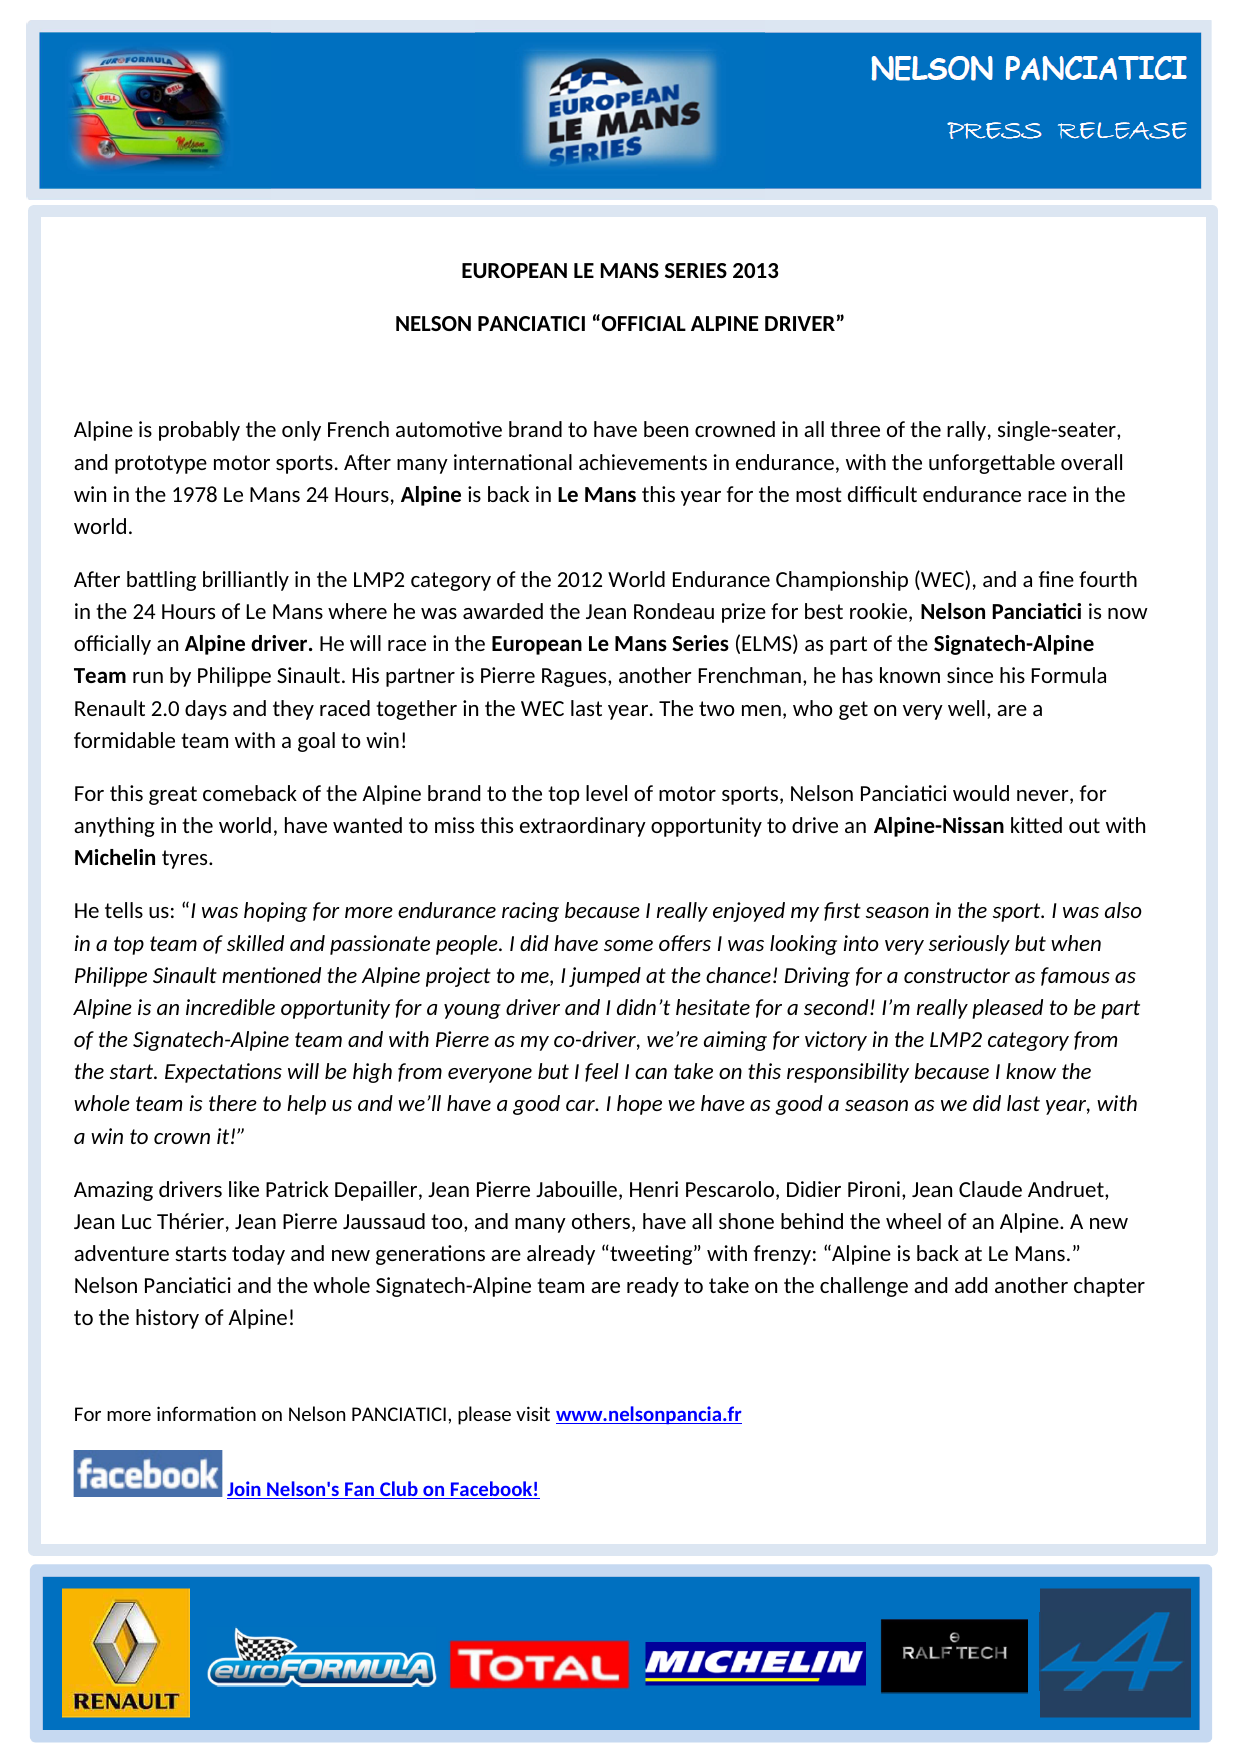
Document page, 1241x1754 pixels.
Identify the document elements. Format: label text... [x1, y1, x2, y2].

text Join Nelson's Fan Club on Facebook! [74, 1451, 1152, 1502]
text For more information on Nelson PANCIATICI, please visit www.nelsonpancia.fr [74, 1401, 1152, 1426]
text Alpine is probably the only French automotive brand to have been crowned in all three of the rally, single-seater, and prototype motor sports. After many international achievements in endurance, with the unforgettable overall win in the 1978 Le Mans 24 Hours, Alpine is back in Le Mans this year for the most difficult endurance race in the world. [74, 416, 1152, 540]
text He tells us: “I was hoping for more endurance racing because I really enjoyed my first season in the sport. I was also in a top team of skilled and passionate people. I did have some offers I was looking into very seriously but when Philippe Sinault mentioned the Alpine project to me, I jumped at the chance! Driving for a constructor as famous as Alpine is an incredible opportunity for a young driver and I didn’t hesitate for a second! I’m really pleased to be part of the Signatech-Alpine team and with Pierre as my co-driver, we’re aiming for victory in the LMP2 category from the start. Expectations will be high from everyone but I feel I can take on this responsibility because I know the whole team is there to help us and we’ll have a good car. I hope we have as good a season as we did last year, with a win to crown it!” [74, 896, 1152, 1150]
text EUROPEAN LE MANS SERIES 2013 [148, 256, 1093, 284]
text After battling brilliantly in the LMP2 category of the 2012 World Endurance Championship (WEC), and a fine fourth in the 24 Hours of Le Mans where he was awarded the Jean Rondeau prize for best rookie, Nelson Panciatici is now officially an Alpine driver. He will race in the European Le Mans Series (ELMS) as part of the Signatech-Alpine Team run by Philippe Sinault. His partner is Pierre Ragues, another Frenchman, he has known since his Formula Renault 2.0 days and they raced together in the WEC last year. The two men, who get on very well, are a formidable team with a goal to win! [74, 565, 1152, 754]
text For this great comeback of the Alpine brand to the top level of motor sports, Nelson Panciatici would never, for anything in the world, have wanted to miss this extraordinary opportunity to drive an Alpine-Nissan kitted out with Michelin tyres. [74, 779, 1152, 871]
text Amazing drivers like Patrick Depailler, Jean Pierre Jabouille, Henri Pescarolo, Didier Pironi, Jean Claude Andruet, Jean Luc Thérier, Jean Pierre Jaussaud too, and many others, have all shone behind the wheel of an Alpine. A new adventure starts today and new generations are already “tweeting” with frenzy: “Alpine is back at Le Mans.” Nelson Panciatici and the whole Signatech-Alpine team are ready to take on the challenge and add another chapter to the history of Alpine! [74, 1175, 1152, 1332]
text NELSON PANCIATICI “OFFICIAL ALPINE DRIVER” [148, 309, 1093, 337]
picture [73, 1450, 223, 1497]
